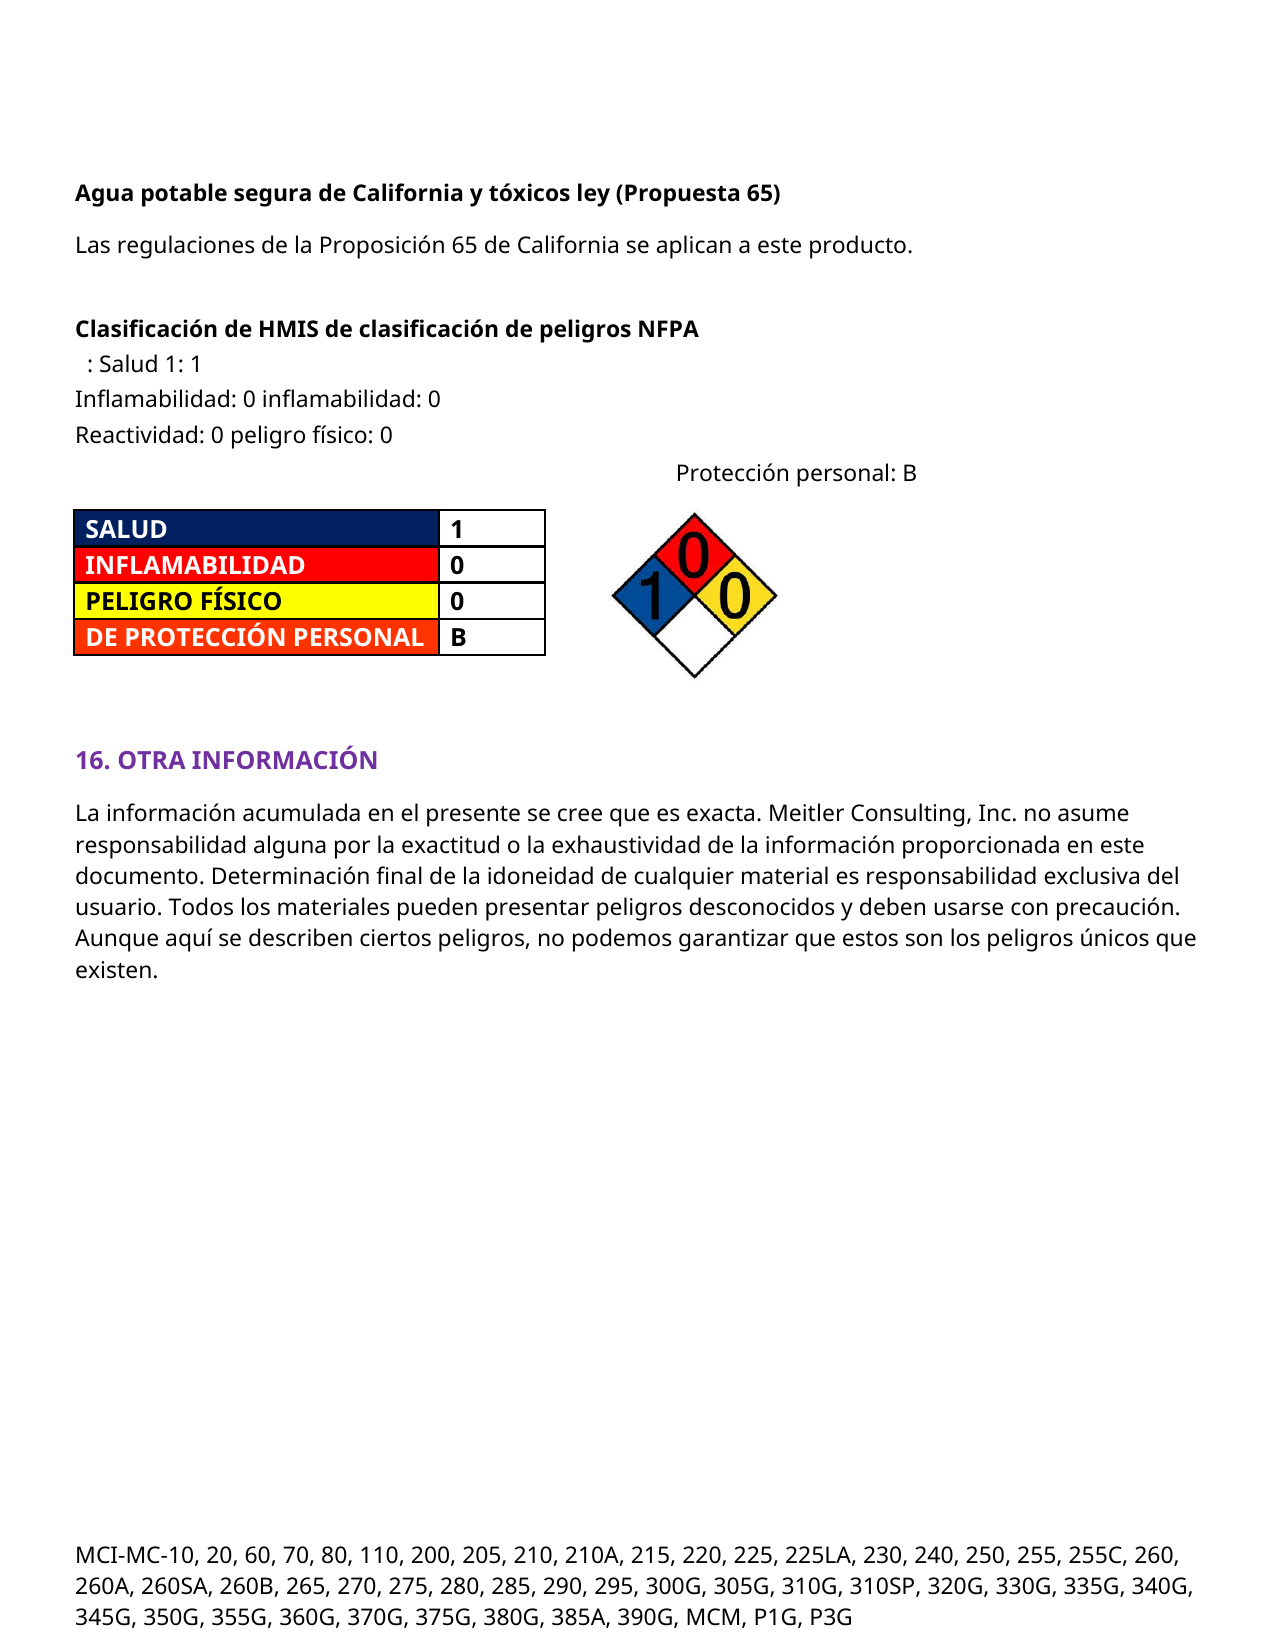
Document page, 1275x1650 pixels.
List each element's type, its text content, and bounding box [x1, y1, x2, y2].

table_header 1 [440, 511, 544, 545]
text 16. OTRA INFORMACIÓN [75, 742, 1200, 776]
table_cell DE PROTECCIÓN PERSONAL [75, 620, 438, 654]
table_cell 0 [440, 548, 544, 581]
text Agua potable segura de California y tóxicos ley (Propuesta 65) [75, 177, 1200, 208]
text Las regulaciones de la Proposición 65 de California se aplican a este producto. [75, 229, 1200, 261]
table_cell INFLAMABILIDAD [75, 548, 438, 581]
text : Salud 1: 1 [75, 348, 1200, 379]
table_cell B [440, 620, 544, 654]
text Inflamabilidad: 0 inflamabilidad: 0 [75, 383, 1200, 415]
text Clasificación de HMIS de clasificación de peligros NFPA [75, 313, 1200, 344]
picture [608, 509, 780, 681]
table_cell 0 [440, 584, 544, 618]
text La información acumulada en el presente se cree que es exacta. Meitler Consulting, Inc. no asume responsabilidad alguna por la exactitud o la exhaustividad de la información proporcionada en este documento. Determinación final de la idoneidad de cualquier material es responsabilidad exclusiva del usuario. Todos los materiales pueden presentar peligros desconocidos y deben usarse con precaución. Aunque aquí se describen ciertos peligros, no podemos garantizar que estos son los peligros únicos que existen. [75, 797, 1200, 985]
table_header SALUD [75, 511, 438, 545]
text Protección personal: B [75, 454, 1200, 488]
text Reactividad: 0 peligro físico: 0 [75, 419, 1200, 450]
table_cell PELIGRO FÍSICO [75, 584, 438, 618]
